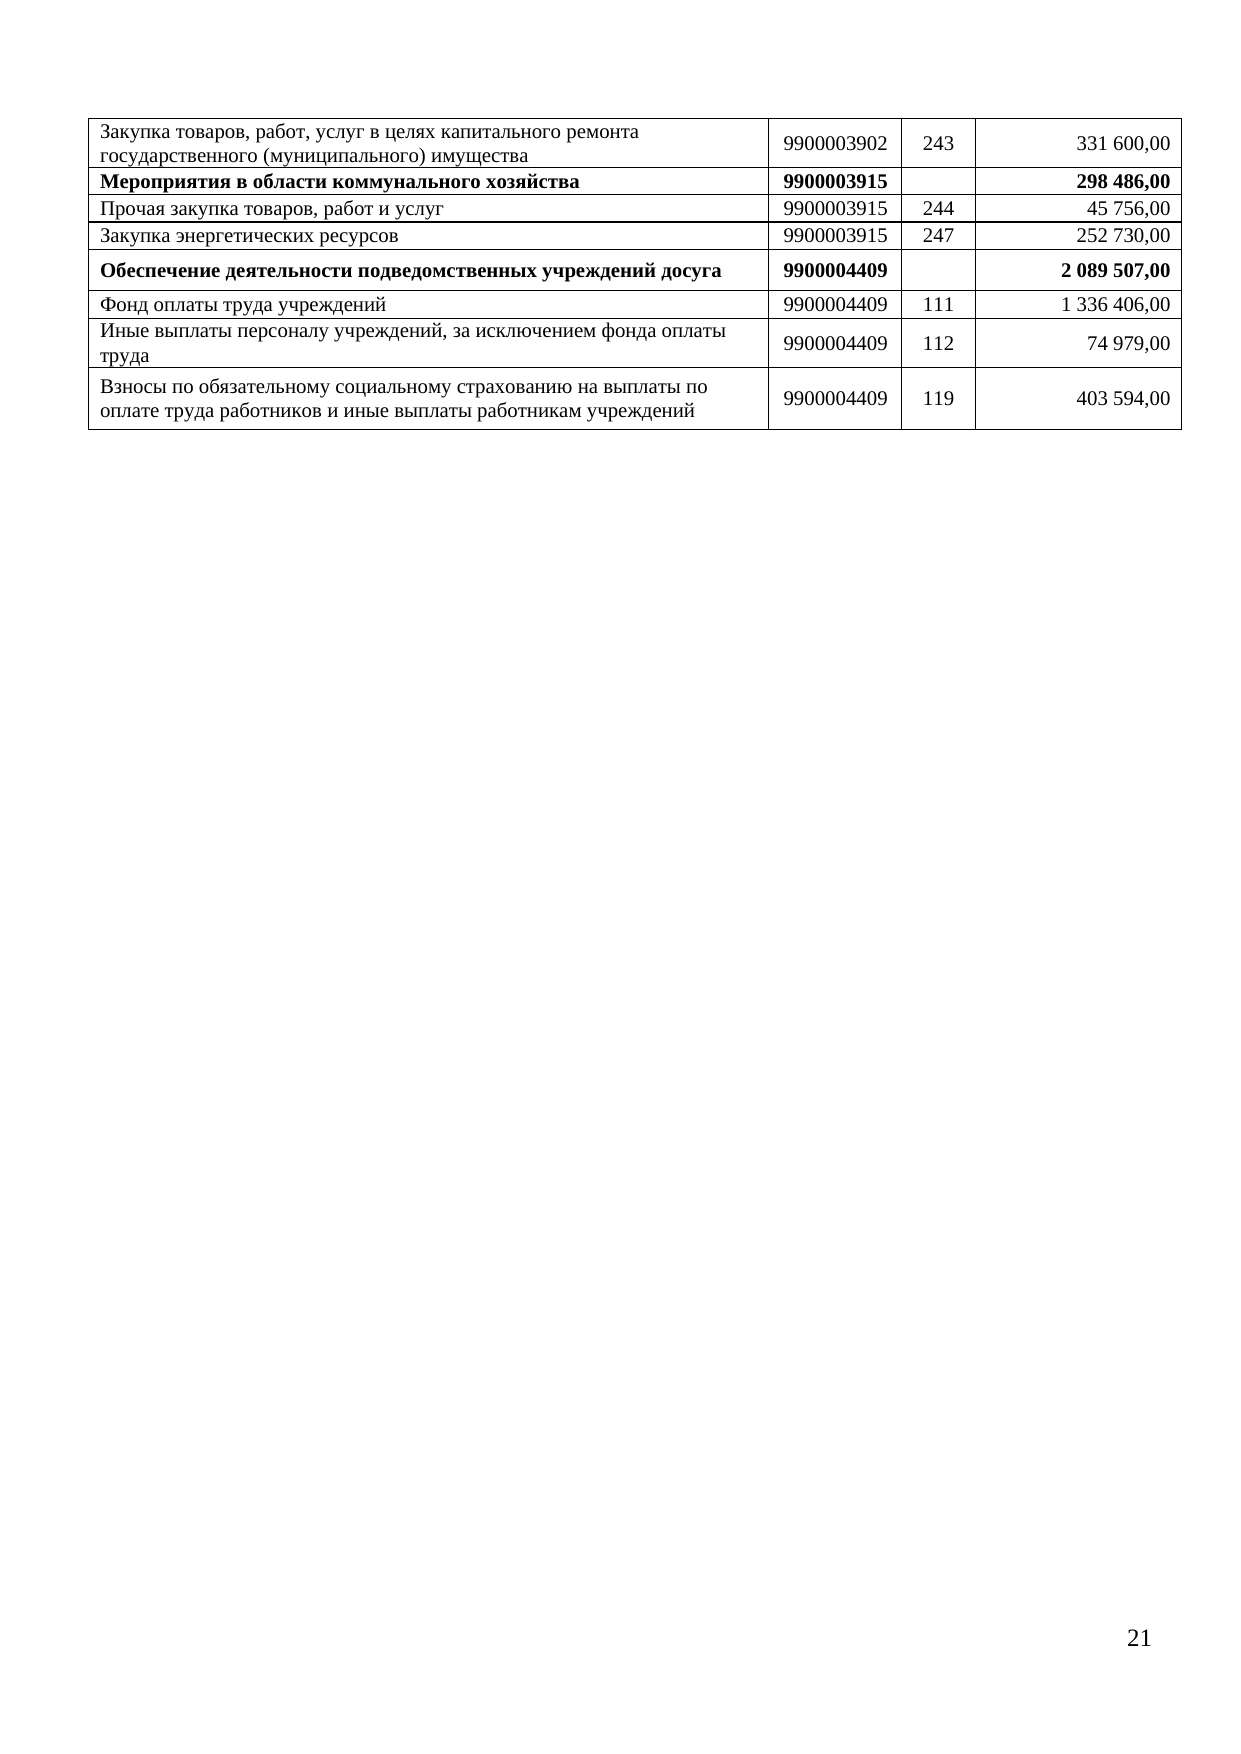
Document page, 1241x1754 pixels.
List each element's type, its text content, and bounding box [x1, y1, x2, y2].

table_cell 74 979,00 [976, 319, 1181, 367]
table_cell Взносы по обязательному социальному страхованию на выплаты по оплате труда работников и иные выплаты работникам учреждений [89, 368, 768, 429]
table_cell 119 [902, 368, 975, 429]
table_cell 9900004409 [769, 319, 901, 367]
table_cell Обеспечение деятельности подведомственных учреждений досуга [89, 250, 768, 290]
table_cell Мероприятия в области коммунального хозяйства [89, 168, 768, 194]
table_cell 9900004409 [769, 250, 901, 290]
table_cell [902, 250, 975, 290]
table_cell 403 594,00 [976, 368, 1181, 429]
table_cell [902, 168, 975, 194]
table_cell 1 336 406,00 [976, 291, 1181, 317]
table_cell 243 [902, 119, 975, 167]
table_cell Закупка товаров, работ, услуг в целях капитального ремонта государственного (муниципального) имущества [89, 119, 768, 167]
table_cell 9900003902 [769, 119, 901, 167]
table_cell 2 089 507,00 [976, 250, 1181, 290]
table_cell Иные выплаты персоналу учреждений, за исключением фонда оплаты труда [89, 319, 768, 367]
table_cell Прочая закупка товаров, работ и услуг [89, 195, 768, 221]
table_cell 244 [902, 195, 975, 221]
table_cell Закупка энергетических ресурсов [89, 223, 768, 248]
table_cell 331 600,00 [976, 119, 1181, 167]
table_cell 45 756,00 [976, 195, 1181, 221]
table_cell 9900003915 [769, 223, 901, 248]
table_cell Фонд оплаты труда учреждений [89, 291, 768, 317]
table_cell 112 [902, 319, 975, 367]
table_cell 298 486,00 [976, 168, 1181, 194]
table_cell 247 [902, 223, 975, 248]
table_cell 9900003915 [769, 168, 901, 194]
table_cell 9900004409 [769, 291, 901, 317]
table_cell 9900004409 [769, 368, 901, 429]
table_cell 9900003915 [769, 195, 901, 221]
table_cell 252 730,00 [976, 223, 1181, 248]
table_cell 111 [902, 291, 975, 317]
